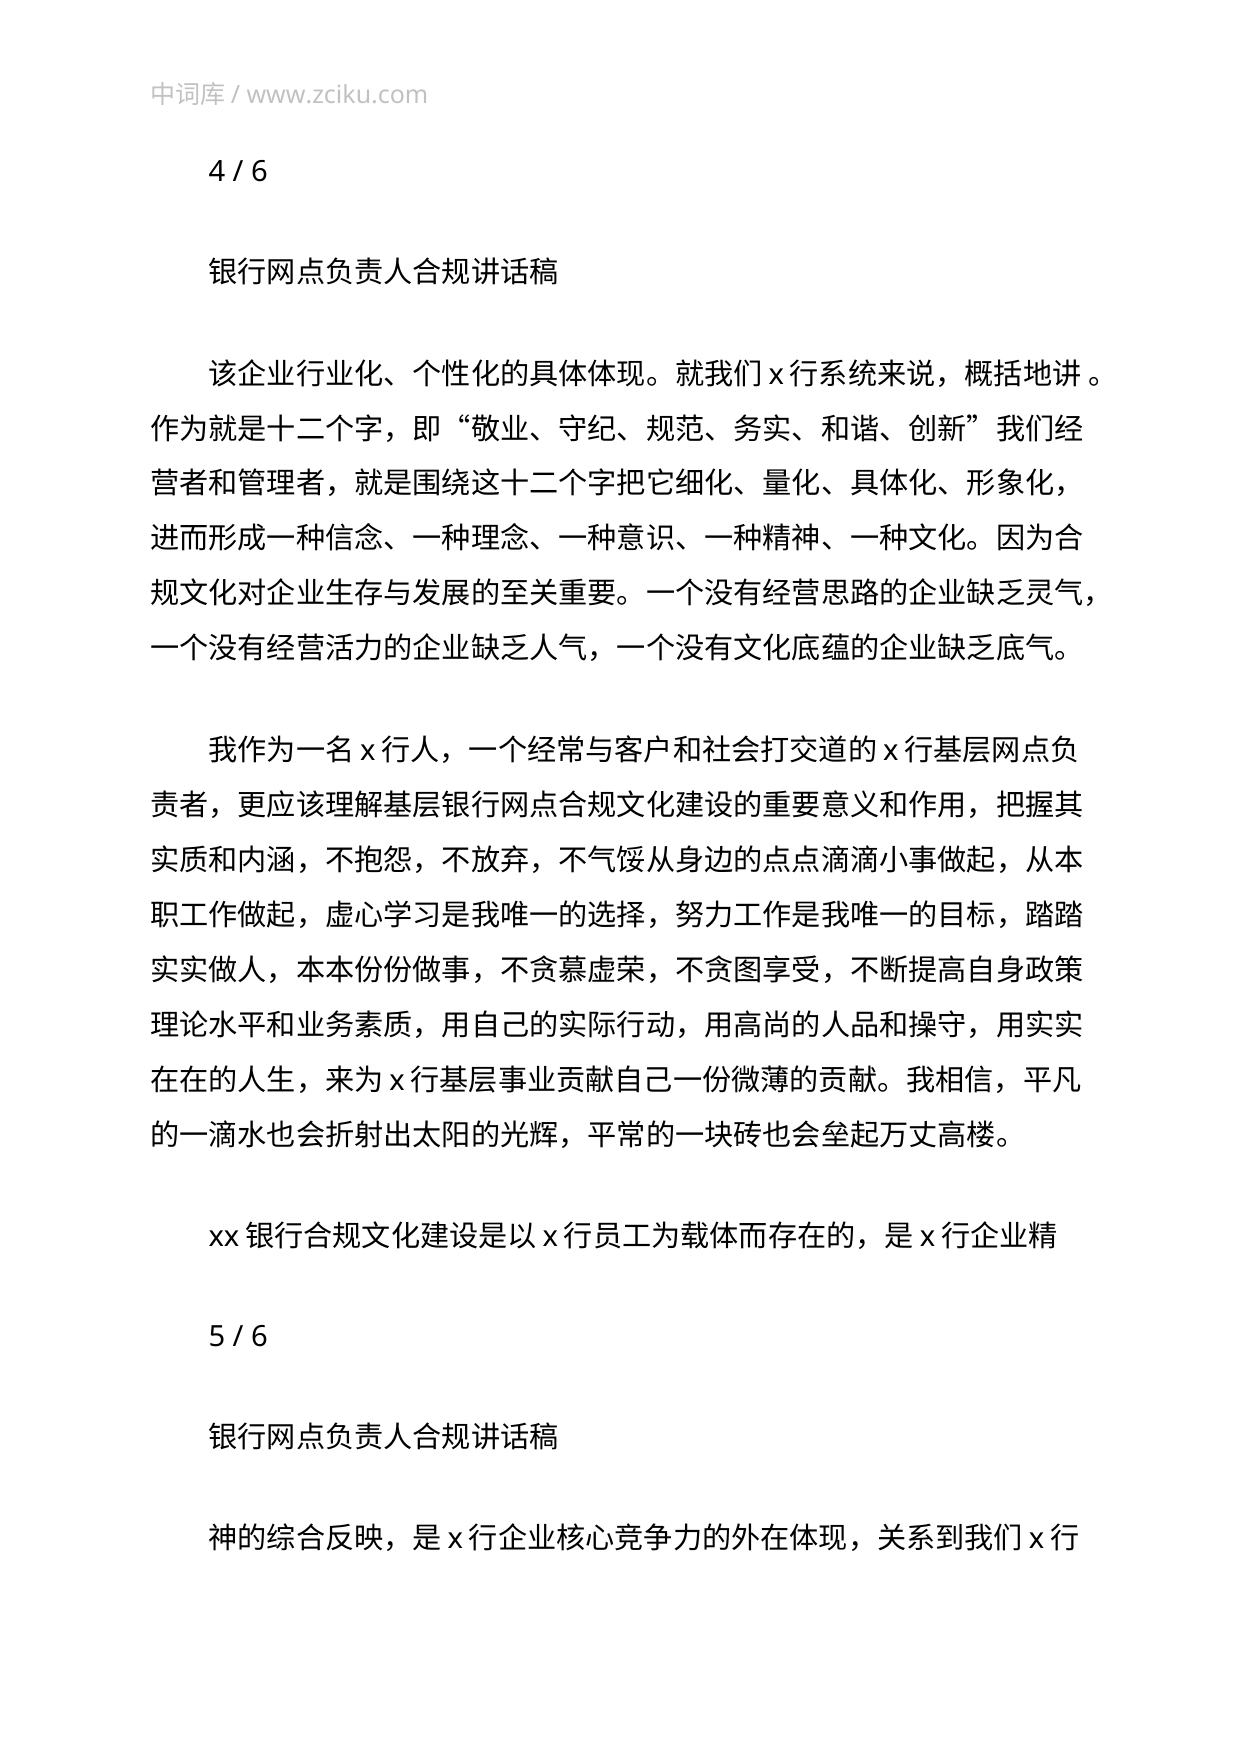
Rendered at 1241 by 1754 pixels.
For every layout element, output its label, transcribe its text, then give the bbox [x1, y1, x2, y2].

text 银行网点负责人合规讲话稿 [150, 1413, 1090, 1456]
text 我作为一名x行人，一个经常与客户和社会打交道的x行基层网点负责者，更应该理解基层银行网点合规文化建设的重要意义和作用，把握其实质和内涵，不抱怨，不放弃，不气馁从身边的点点滴滴小事做起，从本职工作做起，虚心学习是我唯一的选择，努力工作是我唯一的目标，踏踏实实做人，本本份份做事，不贪慕虚荣，不贪图享受，不断提高自身政策理论水平和业务素质，用自己的实际行动，用高尚的人品和操守，用实实在在的人生，来为x行基层事业贡献自己一份微薄的贡献。我相信，平凡的一滴水也会折射出太阳的光辉，平常的一块砖也会垒起万丈高楼。 [150, 727, 1090, 1153]
text 银行网点负责人合规讲话稿 [150, 248, 1090, 291]
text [150, 1515, 1090, 1557]
text 4 / 6 [150, 150, 1090, 190]
text 该企业行业化、个性化的具体体现。就我们x行系统来说，概括地讲 。作为就是十二个字，即“敬业、守纪、规范、务实、和谐、创新”我们经营者和管理者，就是围绕这十二个字把它细化、量化、具体化、形象化，进而形成一种信念、一种理念、一种意识、一种精神、一种文化。因为合规文化对企业生存与发展的至关重要。一个没有经营思路的企业缺乏灵气，一个没有经营活力的企业缺乏人气，一个没有文化底蕴的企业缺乏底气。 [150, 350, 1090, 667]
text 5 / 6 [150, 1315, 1090, 1354]
text xx银行合规文化建设是以x行员工为载体而存在的，是x行企业精 [150, 1213, 1090, 1255]
